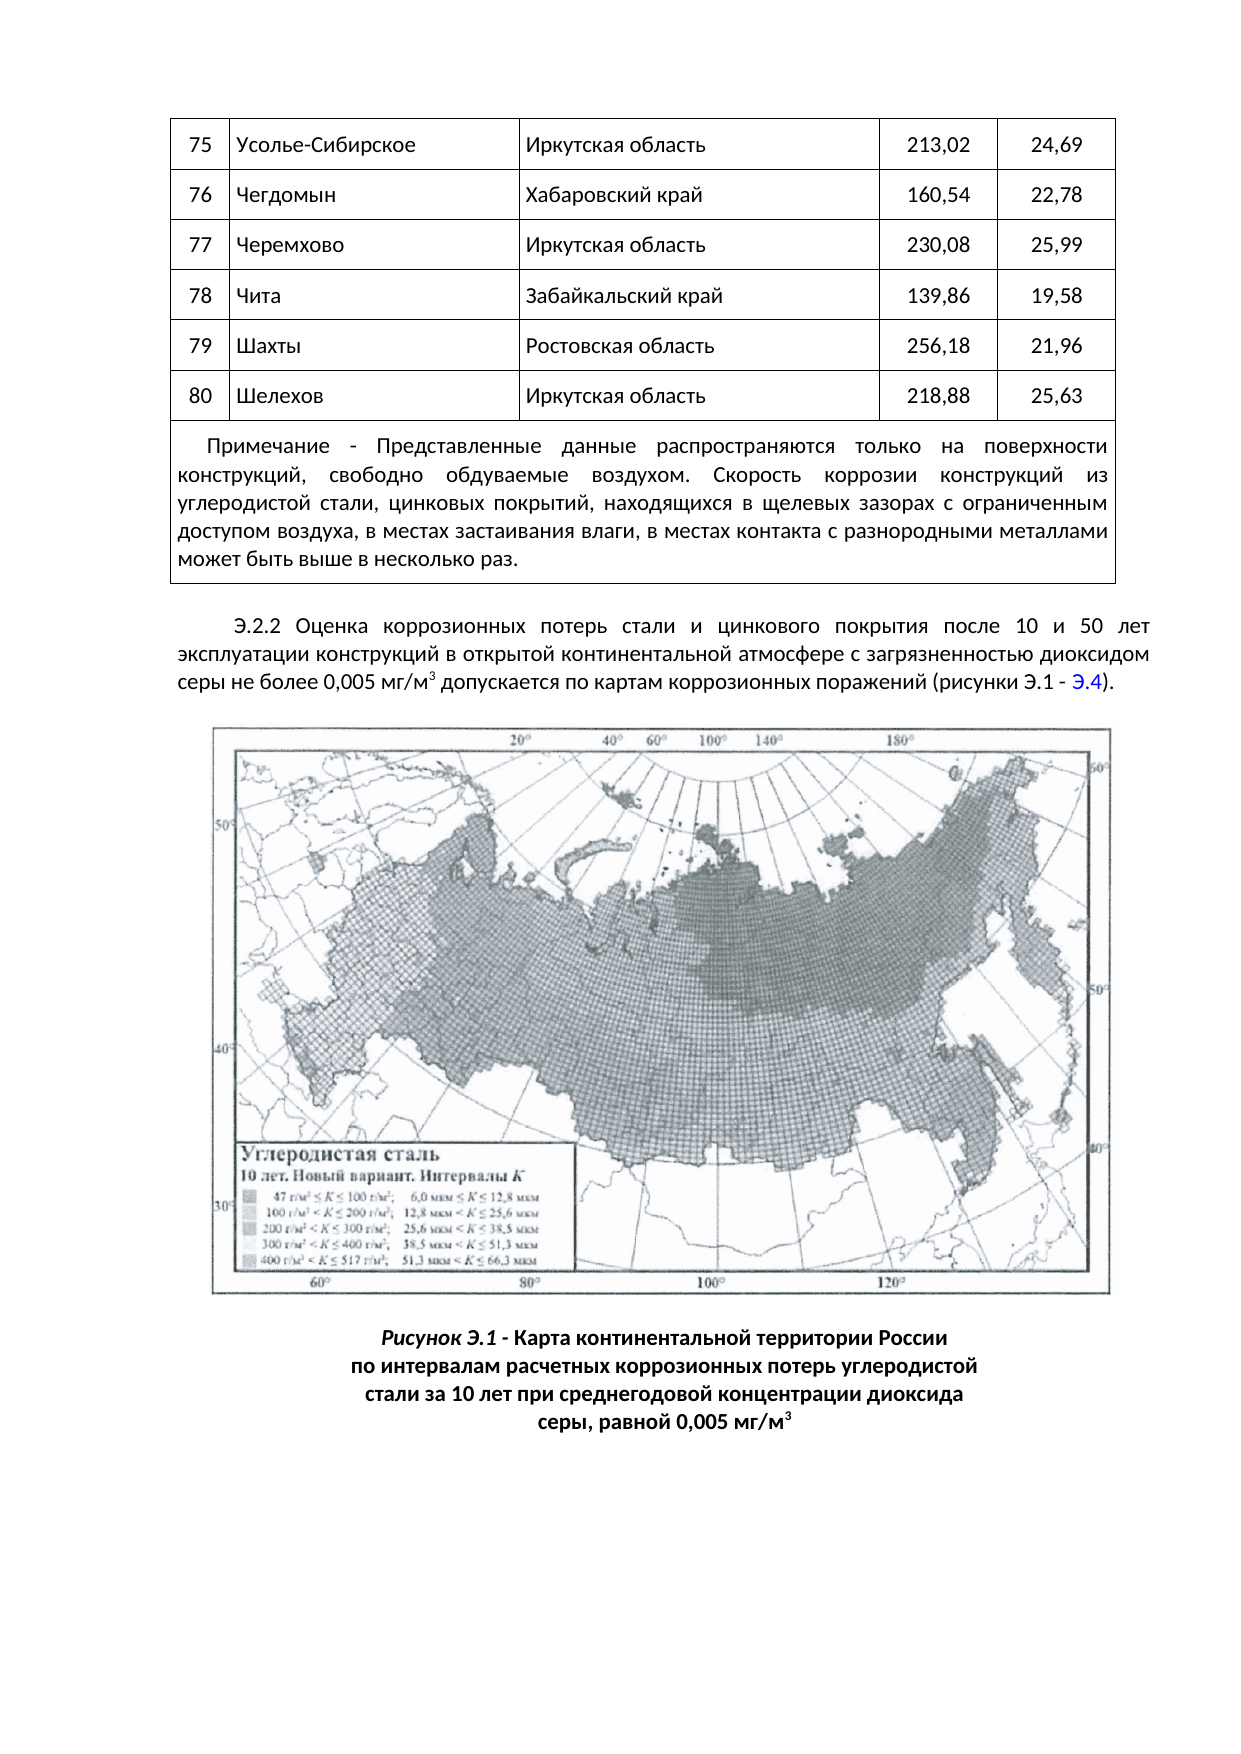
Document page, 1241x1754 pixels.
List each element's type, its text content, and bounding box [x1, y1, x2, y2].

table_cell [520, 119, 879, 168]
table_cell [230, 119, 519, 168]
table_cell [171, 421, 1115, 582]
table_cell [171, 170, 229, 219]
text серы, равной 0,005 мг/м3 [177, 1407, 1152, 1435]
text по интервалам расчетных коррозионных потерь углеродистой [177, 1351, 1152, 1379]
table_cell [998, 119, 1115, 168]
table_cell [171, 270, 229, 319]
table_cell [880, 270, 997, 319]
text Э.2.2 Оценка коррозионных потерь стали и цинкового покрытия после 10 и 50 лет эксплуатации конструкций в открытой континентальной атмосфере с загрязненностью диоксидом серы не более 0,005 мг/м3 допускается по картам коррозионных поражений (рисунки Э.1 - Э.4). [177, 611, 1152, 696]
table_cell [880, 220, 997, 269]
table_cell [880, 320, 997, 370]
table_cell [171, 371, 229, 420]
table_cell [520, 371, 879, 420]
text стали за 10 лет при среднегодовой концентрации диоксида [177, 1379, 1152, 1407]
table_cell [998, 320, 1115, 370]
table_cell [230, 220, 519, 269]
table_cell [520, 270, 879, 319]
text Рисунок Э.1 - Карта континентальной территории России [177, 1323, 1152, 1351]
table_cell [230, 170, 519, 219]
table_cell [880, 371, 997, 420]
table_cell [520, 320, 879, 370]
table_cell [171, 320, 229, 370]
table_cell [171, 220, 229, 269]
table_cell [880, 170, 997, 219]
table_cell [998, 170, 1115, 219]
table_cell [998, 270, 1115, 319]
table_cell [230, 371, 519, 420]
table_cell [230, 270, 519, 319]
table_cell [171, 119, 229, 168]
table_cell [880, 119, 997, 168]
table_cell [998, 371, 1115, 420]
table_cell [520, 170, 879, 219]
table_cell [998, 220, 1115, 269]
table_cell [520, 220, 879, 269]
picture [209, 723, 1119, 1296]
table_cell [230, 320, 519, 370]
